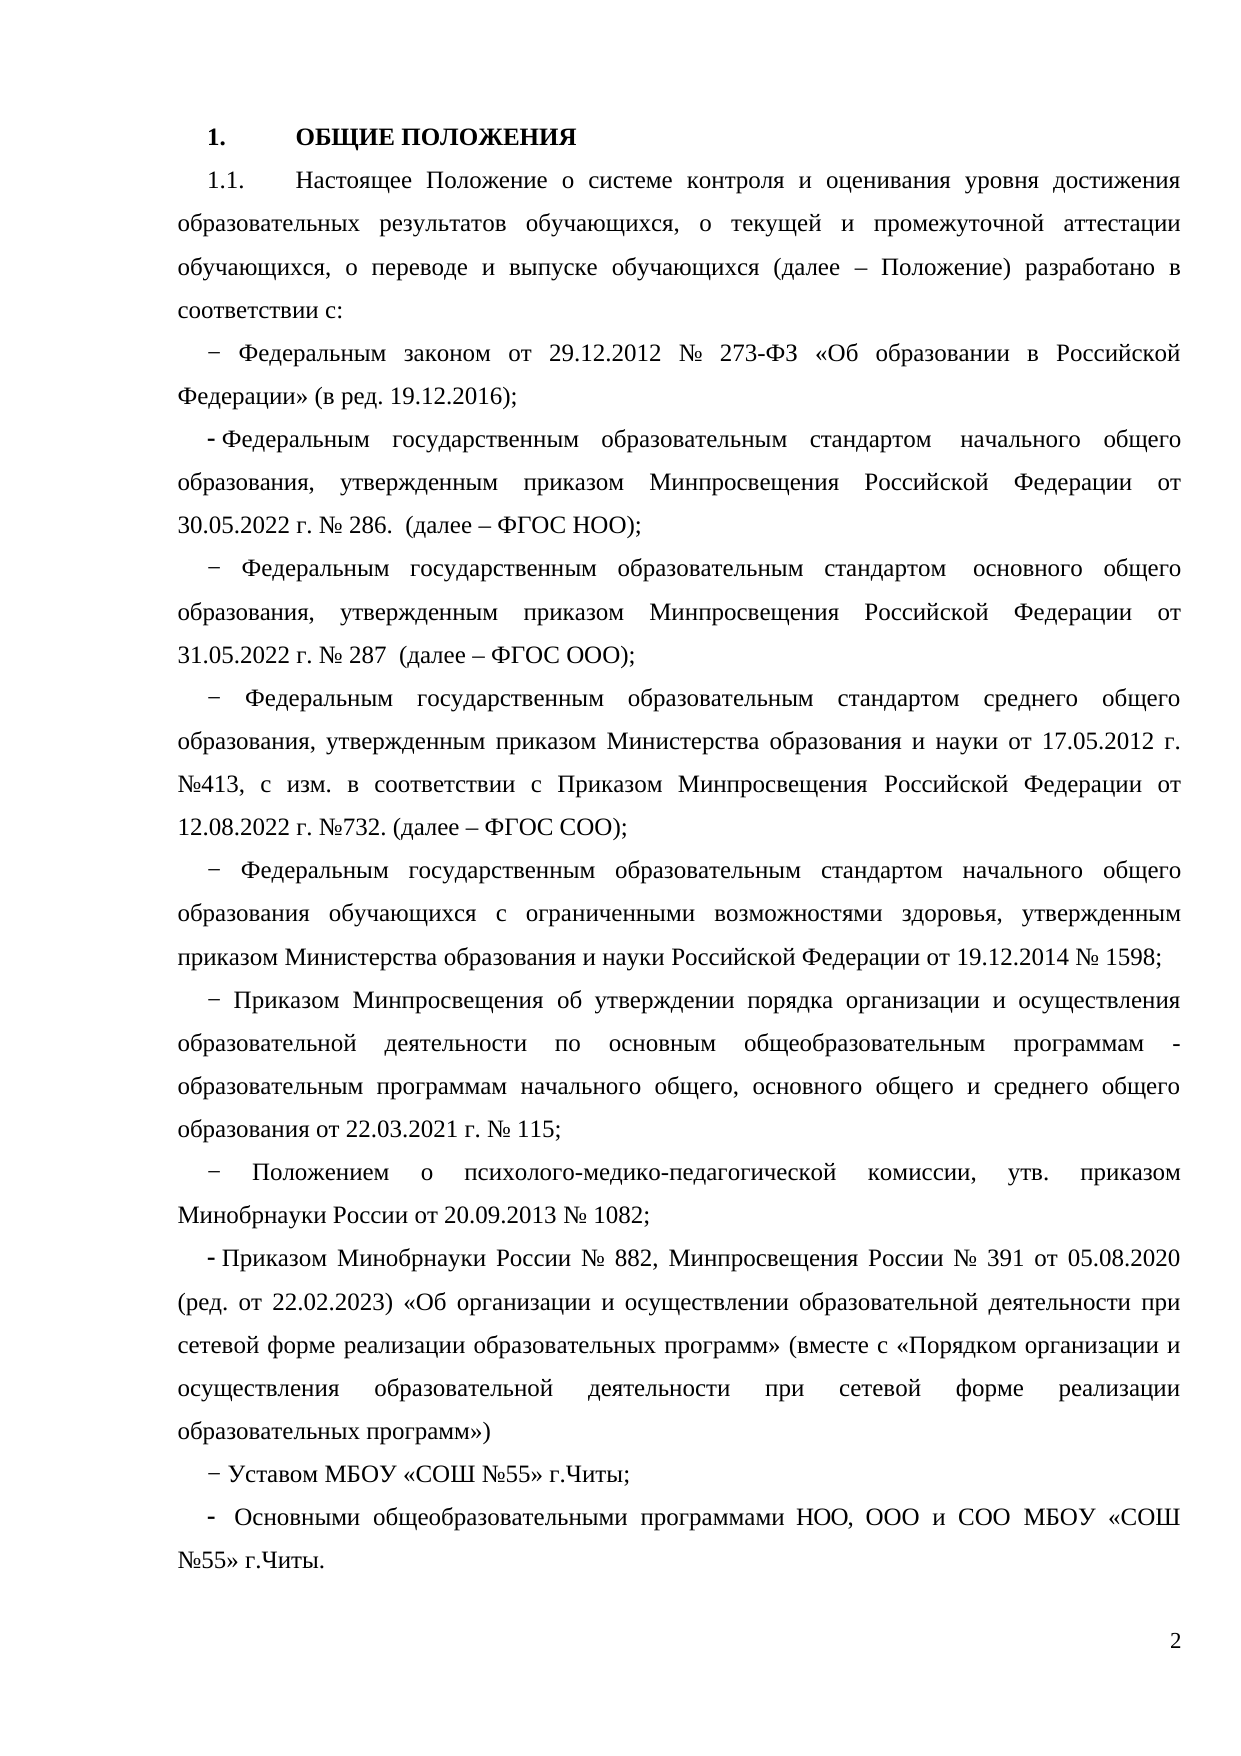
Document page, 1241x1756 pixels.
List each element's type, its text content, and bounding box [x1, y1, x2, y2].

text − Федеральным законом от 29.12.2012 № 273-ФЗ «Об образовании в Российской Федерации» (в ред. 19.12.2016); [177, 338, 1181, 410]
text − Федеральным государственным образовательным стандартом основного общего образования, утвержденным приказом Минпросвещения Российской Федерации от 31.05.2022 г. № 287 (далее – ФГОС ООО); [177, 553, 1181, 668]
text − Федеральным государственным образовательным стандартом начального общего образования обучающихся с ограниченными возможностями здоровья, утвержденным приказом Министерства образования и науки Российской Федерации от 19.12.2014 № 1598; [177, 855, 1181, 970]
list Настоящее Положение о системе контроля и оценивания уровня достижения образовательных результатов обучающихся, о текущей и промежуточной аттестации обучающихся, о переводе и выпуске обучающихся (далее – Положение) разработано в соответствии с: [177, 165, 1181, 323]
subtitle ОБЩИЕ ПОЛОЖЕНИЯ [177, 122, 1181, 151]
list Приказом Минобрнауки России № 882, Минпросвещения России № 391 от 05.08.2020 (ред. от 22.02.2023) «Об организации и осуществлении образовательной деятельности при сетевой форме реализации образовательных программ» (вместе с «Порядком организации и осуществления образовательной деятельности при сетевой форме реализации образовательных программ») [177, 1243, 1181, 1445]
text − Приказом Минпросвещения об утверждении порядка организации и осуществления образовательной деятельности по основным общеобразовательным программам - образовательным программам начального общего, основного общего и среднего общего образования от 22.03.2021 г. № 115; [177, 985, 1181, 1143]
list Основными общеобразовательными программами НОО, ООО и СОО МБОУ «СОШ №55» г.Читы. [177, 1502, 1181, 1574]
text − Уставом МБОУ «СОШ №55» г.Читы; [177, 1459, 1181, 1488]
list Федеральным государственным образовательным стандартом начального общего образования, утвержденным приказом Минпросвещения Российской Федерации от 30.05.2022 г. № 286. (далее – ФГОС НОО); [177, 424, 1181, 539]
text − Положением о психолого-медико-педагогической комиссии, утв. приказом Минобрнауки России от 20.09.2013 № 1082; [177, 1157, 1181, 1229]
text − Федеральным государственным образовательным стандартом среднего общего образования, утвержденным приказом Министерства образования и науки от 17.05.2012 г. №413, с изм. в соответствии с Приказом Минпросвещения Российской Федерации от 12.08.2022 г. №732. (далее – ФГОС СОО); [177, 683, 1181, 841]
